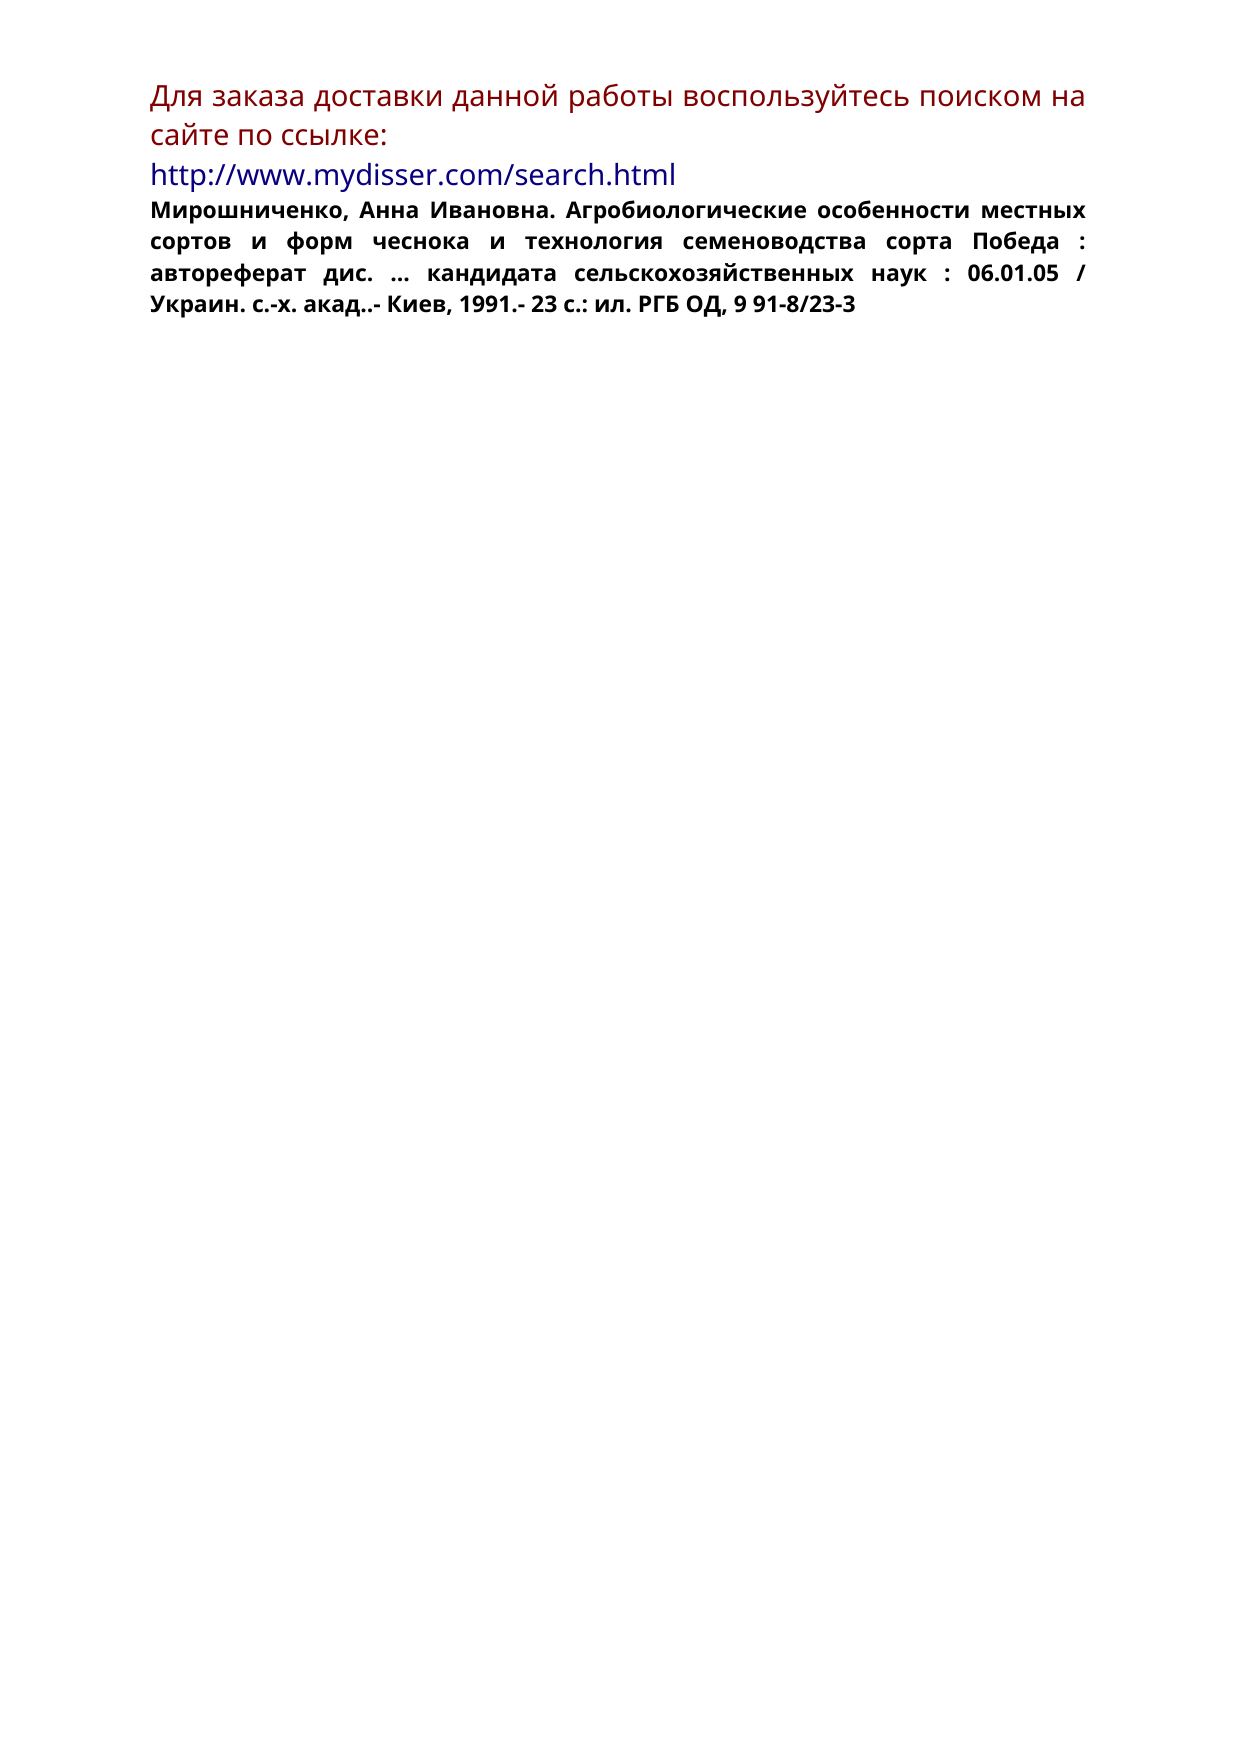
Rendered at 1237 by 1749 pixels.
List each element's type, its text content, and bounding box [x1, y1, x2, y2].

text Мирошниченко, Анна Ивановна. Агробиологические особенности местных сортов и форм чеснока и технология семеноводства сорта Победа : автореферат дис. ... кандидата сельскохозяйственных наук : 06.01.05 / Украин. с.-х. акад..- Киев, 1991.- 23 с.: ил. РГБ ОД, 9 91-8/23-3 [150, 194, 1086, 319]
